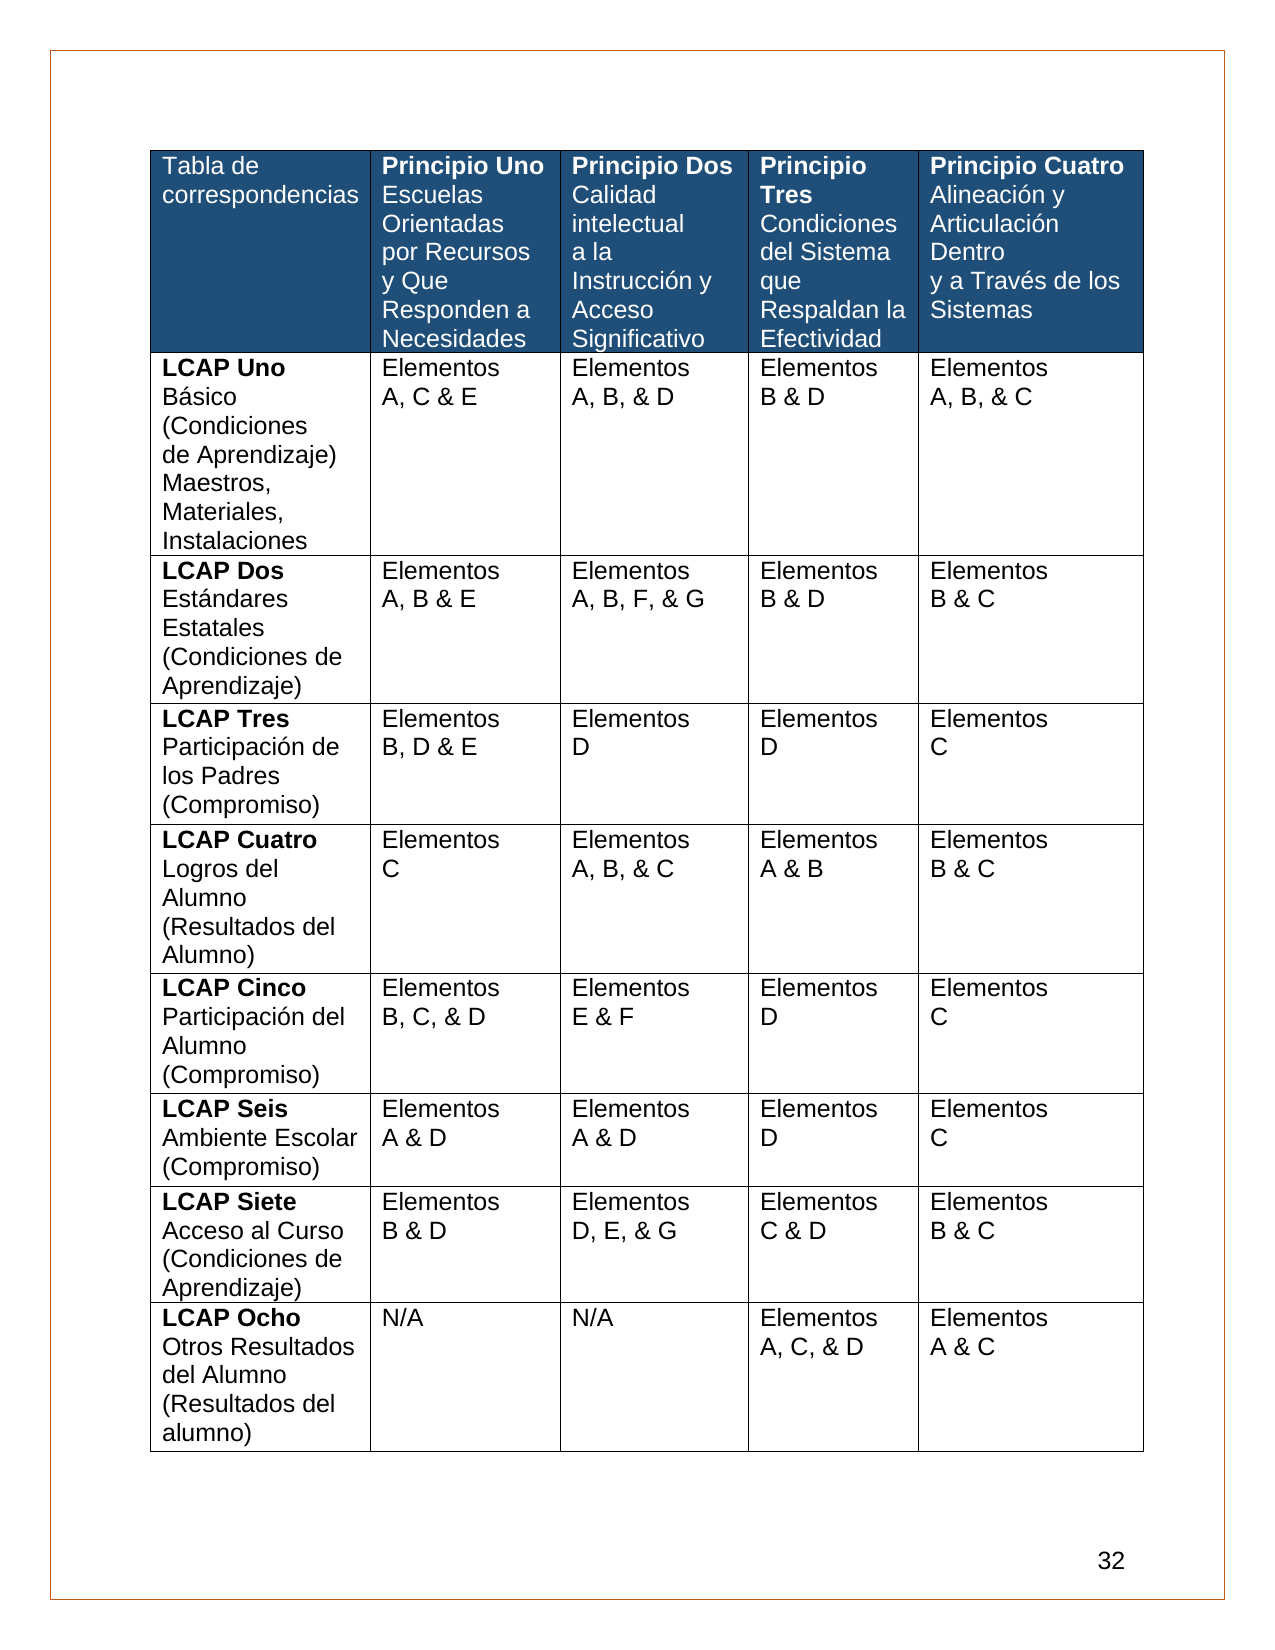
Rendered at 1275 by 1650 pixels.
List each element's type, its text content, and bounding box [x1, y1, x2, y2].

table_cell Elementos B & C [919, 825, 1143, 972]
table_cell Elementos A & C [919, 1303, 1143, 1451]
table_cell LCAP Cuatro Logros del Alumno (Resultados del Alumno) [151, 825, 370, 972]
table_cell Elementos B & D [749, 556, 918, 703]
table_cell Elementos C & D [749, 1187, 918, 1302]
table_cell Elementos D [749, 974, 918, 1093]
table_cell Elementos B & D [371, 1187, 560, 1302]
table_cell Elementos B, C, & D [371, 974, 560, 1093]
table_cell Elementos E & F [561, 974, 748, 1093]
table_cell Elementos A, B, & C [919, 353, 1143, 554]
table_cell Elementos D [749, 704, 918, 824]
table_header Principio Cuatro Alineación y Articulación Dentro y a Través de los Sistemas [919, 151, 1143, 352]
table_cell LCAP Tres Participación de los Padres (Compromiso) [151, 704, 370, 824]
table_cell Elementos A & D [561, 1094, 748, 1186]
table_cell Elementos A, B, F, & G [561, 556, 748, 703]
table_cell Elementos A, C & E [371, 353, 560, 554]
table_cell N/A [561, 1303, 748, 1451]
table_header Principio Dos Calidad intelectual a la Instrucción y Acceso Significativo [561, 151, 748, 352]
table_cell Elementos B & C [919, 1187, 1143, 1302]
table_cell Elementos B & C [919, 556, 1143, 703]
table_header Tabla de correspondencias [151, 151, 370, 352]
table_cell Elementos A & B [749, 825, 918, 972]
table_header Principio Uno Escuelas Orientadas por Recursos y Que Responden a Necesidades [371, 151, 560, 352]
table_cell Elementos D, E, & G [561, 1187, 748, 1302]
table_cell Elementos A, B, & D [561, 353, 748, 554]
table_cell Elementos B & D [749, 353, 918, 554]
table_cell Elementos C [371, 825, 560, 972]
table_cell Elementos A, C, & D [749, 1303, 918, 1451]
table_cell Elementos C [919, 974, 1143, 1093]
table_cell Elementos D [749, 1094, 918, 1186]
table_header Principio Tres Condiciones del Sistema que Respaldan la Efectividad [749, 151, 918, 352]
table_cell Elementos B, D & E [371, 704, 560, 824]
table_cell LCAP Cinco Participación del Alumno (Compromiso) [151, 974, 370, 1093]
table_cell Elementos C [919, 1094, 1143, 1186]
table_cell LCAP Siete Acceso al Curso (Condiciones de Aprendizaje) [151, 1187, 370, 1302]
table_cell Elementos D [561, 704, 748, 824]
table_cell Elementos A & D [371, 1094, 560, 1186]
table_cell LCAP Ocho Otros Resultados del Alumno (Resultados del alumno) [151, 1303, 370, 1451]
table_cell Elementos C [919, 704, 1143, 824]
table_cell Elementos A, B & E [371, 556, 560, 703]
table_cell LCAP Dos Estándares Estatales (Condiciones de Aprendizaje) [151, 556, 370, 703]
table_cell N/A [371, 1303, 560, 1451]
table_cell Elementos A, B, & C [561, 825, 748, 972]
table_cell LCAP Seis Ambiente Escolar (Compromiso) [151, 1094, 370, 1186]
table_cell LCAP Uno Básico (Condiciones de Aprendizaje) Maestros, Materiales, Instalaciones [151, 353, 370, 554]
